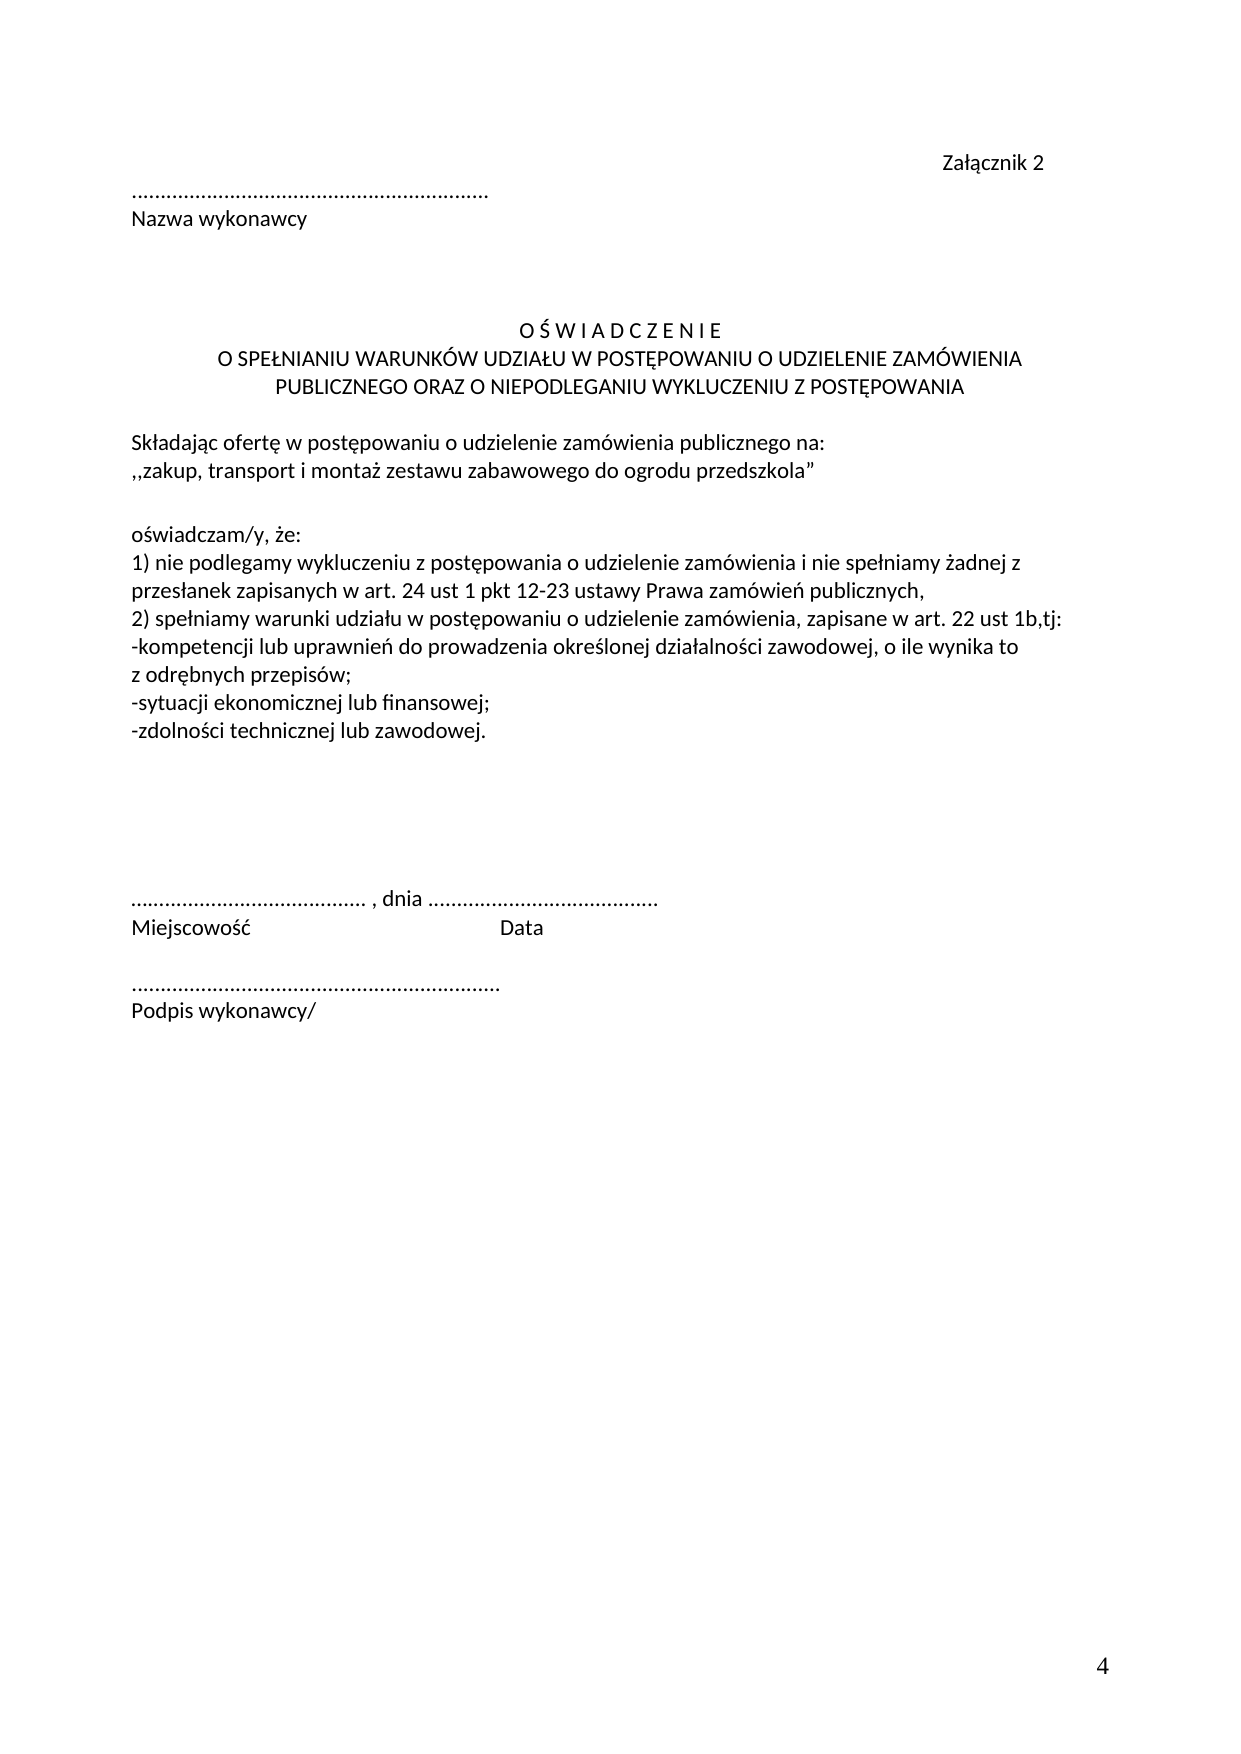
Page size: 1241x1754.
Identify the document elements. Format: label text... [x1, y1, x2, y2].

text Podpis wykonawcy/ [131, 997, 1109, 1025]
text PUBLICZNEGO ORAZ O NIEPODLEGANIU WYKLUCZENIU Z POSTĘPOWANIA [131, 372, 1109, 400]
text Miejscowość Data [131, 913, 1109, 941]
text Składając ofertę w postępowaniu o udzielenie zamówienia publicznego na: [131, 428, 1109, 456]
text przesłanek zapisanych w art. 24 ust 1 pkt 12-23 ustawy Prawa zamówień publicznych, [131, 576, 1109, 604]
text O SPEŁNIANIU WARUNKÓW UDZIAŁU W POSTĘPOWANIU O UDZIELENIE ZAMÓWIENIA [131, 344, 1109, 372]
text 2) spełniamy warunki udziału w postępowaniu o udzielenie zamówienia, zapisane w art. 22 ust 1b,tj: [131, 604, 1109, 632]
text …...................................... , dnia ........................................ [131, 884, 1109, 913]
text Nazwa wykonawcy [131, 204, 1109, 232]
text -sytuacji ekonomicznej lub finansowej; [131, 688, 1109, 716]
text Załącznik 2 [942, 148, 1109, 176]
text .............................................................. [131, 176, 1109, 204]
text -zdolności technicznej lub zawodowej. [131, 716, 1109, 744]
text ,,zakup, transport i montaż zestawu zabawowego do ogrodu przedszkola” [131, 456, 1109, 484]
text z odrębnych przepisów; [131, 660, 1109, 688]
text O Ś W I A D C Z E N I E [131, 316, 1109, 344]
text ................................................................ [131, 969, 1109, 997]
text 1) nie podlegamy wykluczeniu z postępowania o udzielenie zamówienia i nie spełniamy żadnej z [131, 548, 1109, 576]
text oświadczam/y, że: [131, 520, 1109, 548]
text -kompetencji lub uprawnień do prowadzenia określonej działalności zawodowej, o ile wynika to [131, 632, 1109, 660]
